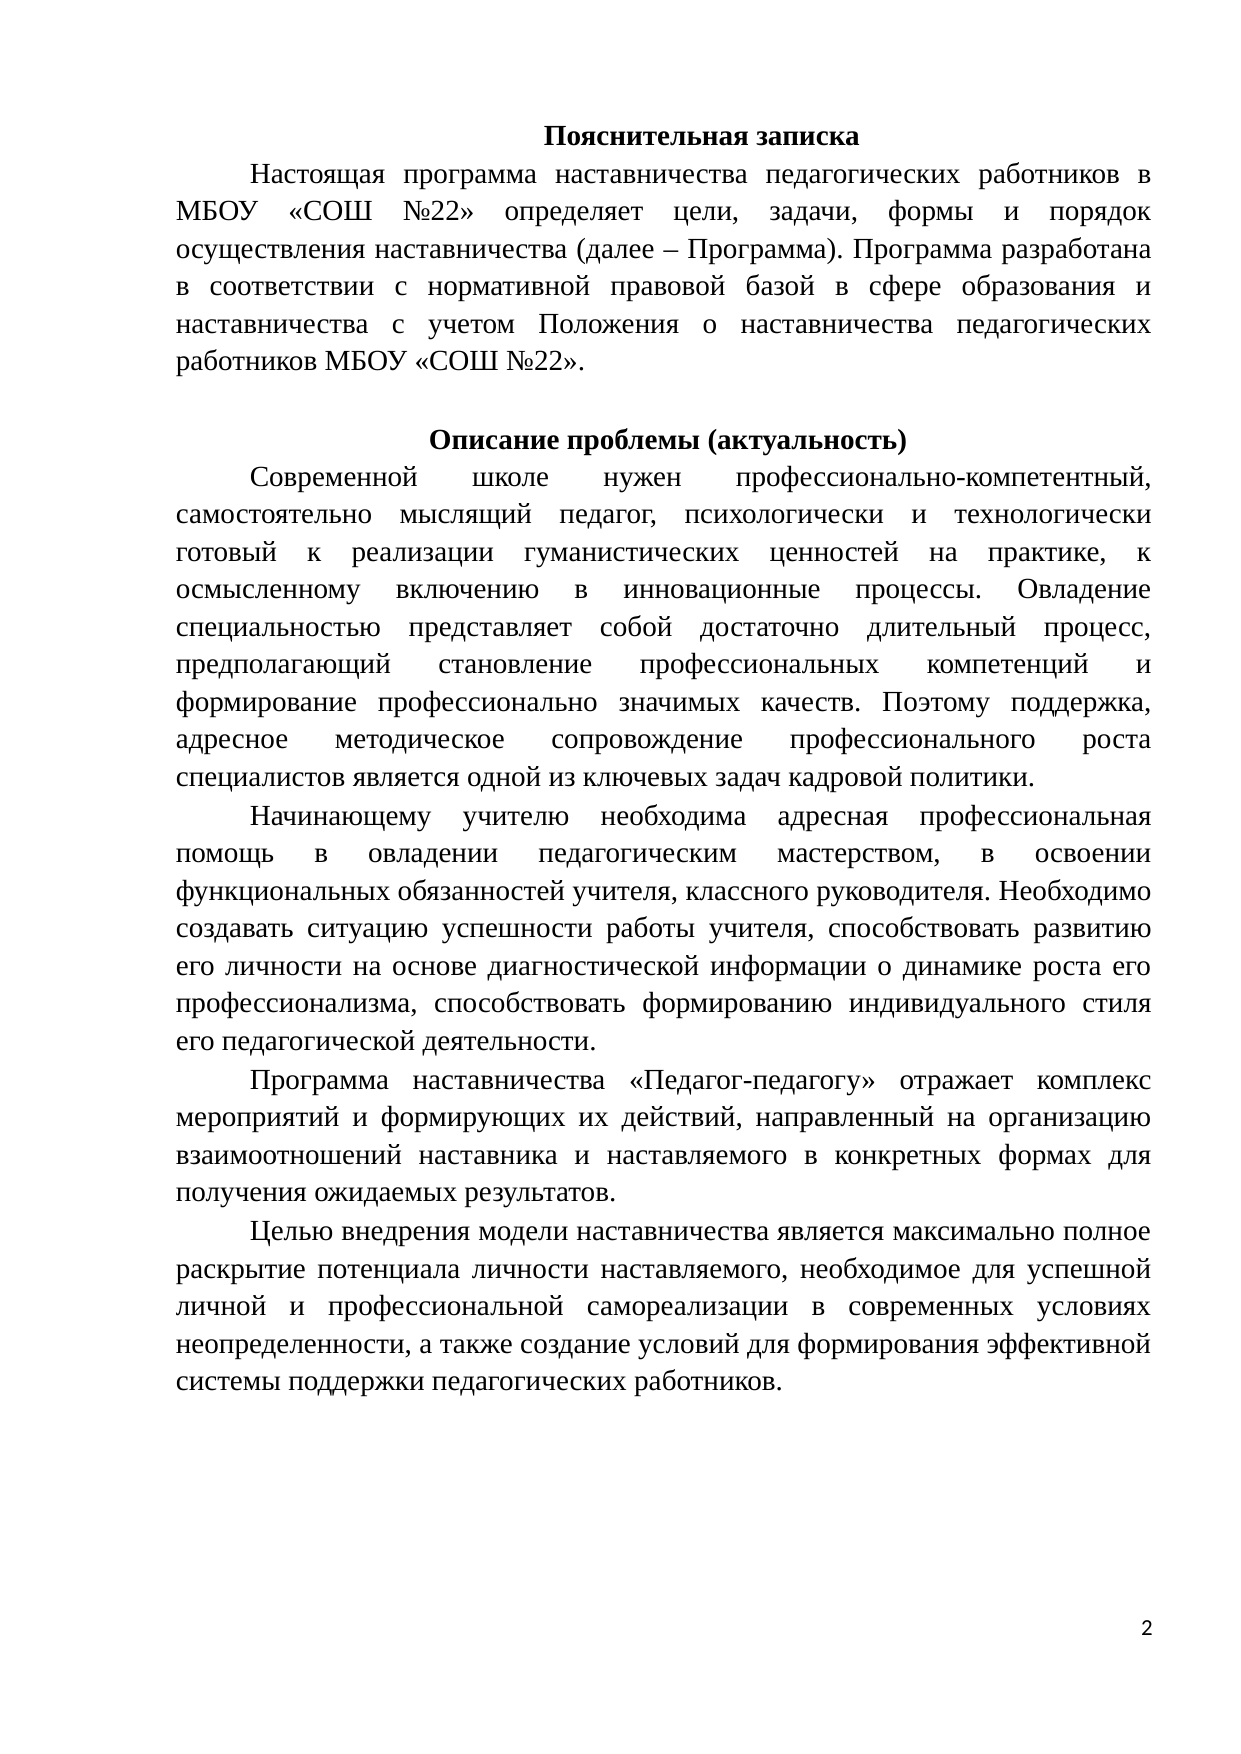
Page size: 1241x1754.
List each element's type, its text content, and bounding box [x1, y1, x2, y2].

text Целью внедрения модели наставничества является максимально полное раскрытие потенциала личности наставляемого, необходимое для успешной личной и профессиональной самореализации в современных условиях неопределенности, а также создание условий для формирования эффективной системы поддержки педагогических работников. [176, 1213, 1152, 1397]
text Современной школе нужен профессионально-компетентный, самостоятельно мыслящий педагог, психологически и технологически готовый к реализации гуманистических ценностей на практике, к осмысленному включению в инновационные процессы. Овладение специальностью представляет собой достаточно длительный процесс, предполагающий становление профессиональных компетенций и формирование профессионально значимых качеств. Поэтому поддержка, адресное методическое сопровождение профессионального роста специалистов является одной из ключевых задач кадровой политики. [176, 459, 1152, 792]
text Начинающему учителю необходима адресная профессиональная помощь в овладении педагогическим мастерством, в освоении функциональных обязанностей учителя, классного руководителя. Необходимо создавать ситуацию успешности работы учителя, способствовать развитию его личности на основе диагностической информации о динамике роста его профессионализма, способствовать формированию индивидуального стиля его педагогической деятельности. [176, 798, 1152, 1056]
subtitle Описание проблемы (актуальность) [177, 422, 1158, 456]
text Настоящая программа наставничества педагогических работников в МБОУ «СОШ №22» определяет цели, задачи, формы и порядок осуществления наставничества (далее – Программа). Программа разработана в соответствии с нормативной правовой базой в сфере образования и наставничества с учетом Положения о наставничества педагогических работников МБОУ «СОШ №22». [176, 156, 1152, 377]
text Программа наставничества «Педагог-педагогу» отражает комплекс мероприятий и формирующих их действий, направленный на организацию взаимоотношений наставника и наставляемого в конкретных формах для получения ожидаемых результатов. [176, 1062, 1152, 1208]
text Пояснительная записка [178, 118, 1159, 152]
